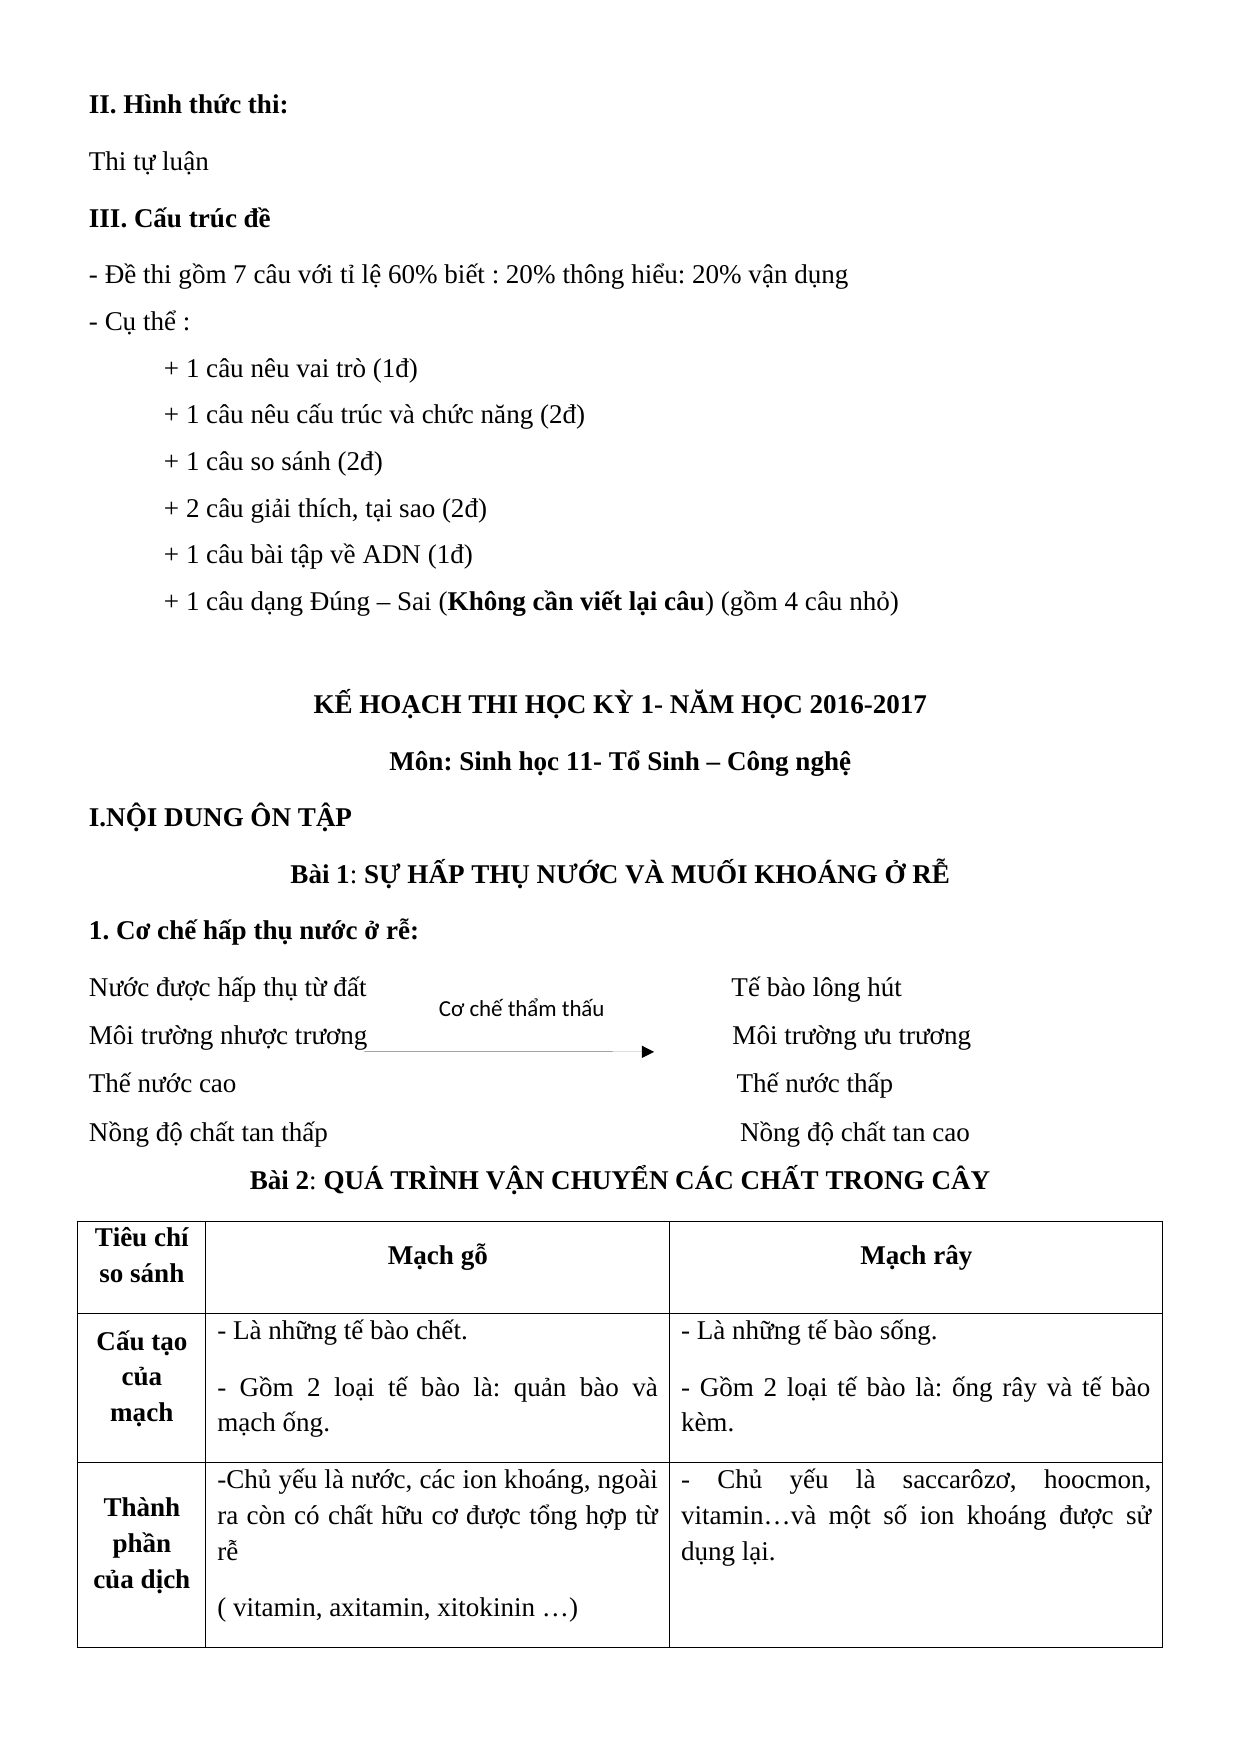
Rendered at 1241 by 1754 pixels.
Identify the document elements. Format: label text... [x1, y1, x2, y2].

text Nồng độ chất tan thấp Nồng độ chất tan cao [89, 1116, 1152, 1147]
table_cell Cấu tạo của mạch [78, 1314, 205, 1462]
table_cell - Là những tế bào sống. - Gồm 2 loại tế bào là: ống rây và tế bào kèm. [670, 1314, 1162, 1462]
text + 1 câu nêu cấu trúc và chức năng (2đ) [89, 398, 1152, 429]
table_cell Thành phần của dịch [78, 1463, 205, 1647]
text + 1 câu dạng Đúng – Sai (Không cần viết lại câu) (gồm 4 câu nhỏ) [89, 585, 1152, 616]
text III. Cấu trúc đề [89, 202, 1152, 233]
text II. Hình thức thi: [89, 89, 1152, 120]
table_header Tiêu chí so sánh [78, 1222, 205, 1313]
text I.NỘI DUNG ÔN TẬP [89, 801, 1152, 832]
text Bài 1: SỰ HẤP THỤ NƯỚC VÀ MUỐI KHOÁNG Ở RỄ [89, 858, 1152, 889]
text Môn: Sinh học 11- Tổ Sinh – Công nghệ [89, 745, 1152, 776]
text + 1 câu nêu vai trò (1đ) [89, 352, 1152, 383]
text Môi trường nhược trương Môi trường ưu trương [89, 1019, 1152, 1050]
text Thi tự luận [89, 145, 1152, 176]
text + 1 câu so sánh (2đ) [89, 445, 1152, 476]
text - Đề thi gồm 7 câu với tỉ lệ 60% biết : 20% thông hiểu: 20% vận dụng [89, 258, 1152, 289]
text - Cụ thể : [89, 305, 1152, 336]
table_header Mạch rây [670, 1222, 1162, 1313]
text + 2 câu giải thích, tại sao (2đ) [89, 492, 1152, 523]
text 1. Cơ chế hấp thụ nước ở rễ: [89, 914, 1152, 946]
table_cell -Chủ yếu là nước, các ion khoáng, ngoài ra còn có chất hữu cơ được tổng hợp từ rễ ( vitamin, axitamin, xitokinin …) [206, 1463, 669, 1647]
text + 1 câu bài tập về ADN (1đ) [89, 538, 1152, 569]
table_cell - Chủ yếu là saccarôzơ, hoocmon, vitamin…và một số ion khoáng được sử dụng lại. [670, 1463, 1162, 1647]
text KẾ HOẠCH THI HỌC KỲ 1- NĂM HỌC 2016-2017 [89, 688, 1152, 719]
text Bài 2: QUÁ TRÌNH VẬN CHUYỂN CÁC CHẤT TRONG CÂY [89, 1164, 1152, 1195]
table_cell - Là những tế bào chết. - Gồm 2 loại tế bào là: quản bào và mạch ống. [206, 1314, 669, 1462]
table_header Mạch gỗ [206, 1222, 669, 1313]
text Nước được hấp thụ từ đất Tế bào lông hút [89, 971, 1152, 1002]
text Thế nước cao Thế nước thấp [89, 1067, 1152, 1099]
